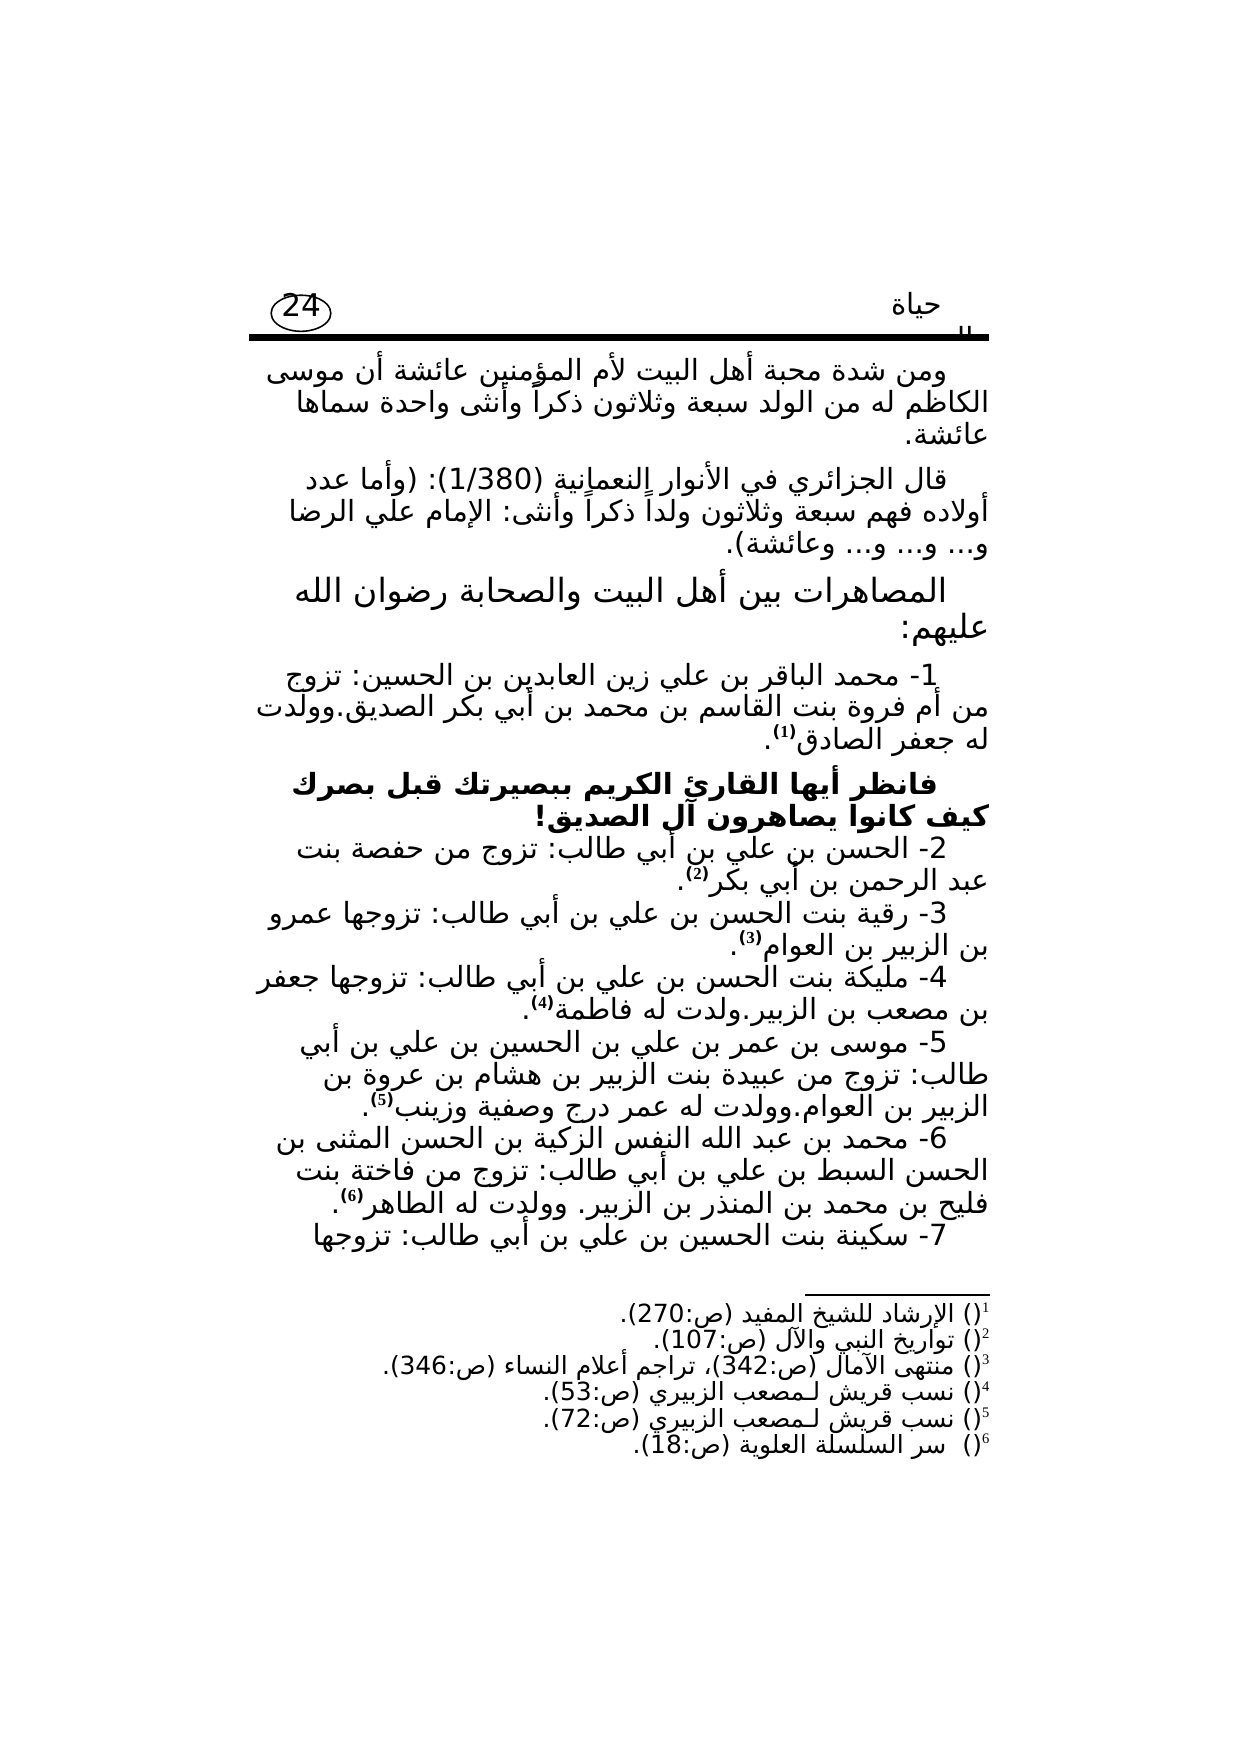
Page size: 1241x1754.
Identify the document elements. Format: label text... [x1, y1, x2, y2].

text 1- محمد الباقر بن علي زين العابدين بن الحسين: تزوج من أم فروة بنت القاسم بن محمد بن أبي بكر الصديق.وولدت له جعفر الصادق(). [251, 659, 989, 756]
text قال الجزائري في الأنوار النعمانية (1/380): (وأما عدد أولاده فهم سبعة وثلاثون ولداً ذكراً وأنثى: الإمام علي الرضا و... و... و... وعائشة). [251, 464, 989, 560]
text 4- مليكة بنت الحسن بن علي بن أبي طالب: تزوجها جعفر بن مصعب بن الزبير.ولدت له فاطمة(). [251, 962, 989, 1026]
text 6- محمد بن عبد الله النفس الزكية بن الحسن المثنى بن الحسن السبط بن علي بن أبي طالب: تزوج من فاختة بنت فليح بن محمد بن المنذر بن الزبير. وولدت له الطاهر(). [251, 1123, 989, 1220]
text 2- الحسن بن علي بن أبي طالب: تزوج من حفصة بنت عبد الرحمن بن أبي بكر(). [251, 833, 989, 897]
text 5- موسى بن عمر بن علي بن الحسين بن علي بن أبي طالب: تزوج من عبيدة بنت الزبير بن هشام بن عروة بن الزبير بن العوام.وولدت له عمر درج وصفية وزينب(). [251, 1026, 989, 1123]
text المصاهرات بين أهل البيت والصحابة رضوان الله عليهم: [251, 573, 989, 647]
text 3- رقية بنت الحسن بن علي بن أبي طالب: تزوجها عمرو بن الزبير بن العوام(). [251, 897, 989, 962]
text فانظر أيها القارئ الكريم ببصيرتك قبل بصرك كيف كانوا يصاهرون آل الصديق! [251, 768, 989, 833]
text ومن شدة محبة أهل البيت لأم المؤمنين عائشة أن موسى الكاظم له من الولد سبعة وثلاثون ذكراً وأنثى واحدة سماها عائشة. [251, 354, 989, 451]
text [251, 1220, 989, 1252]
